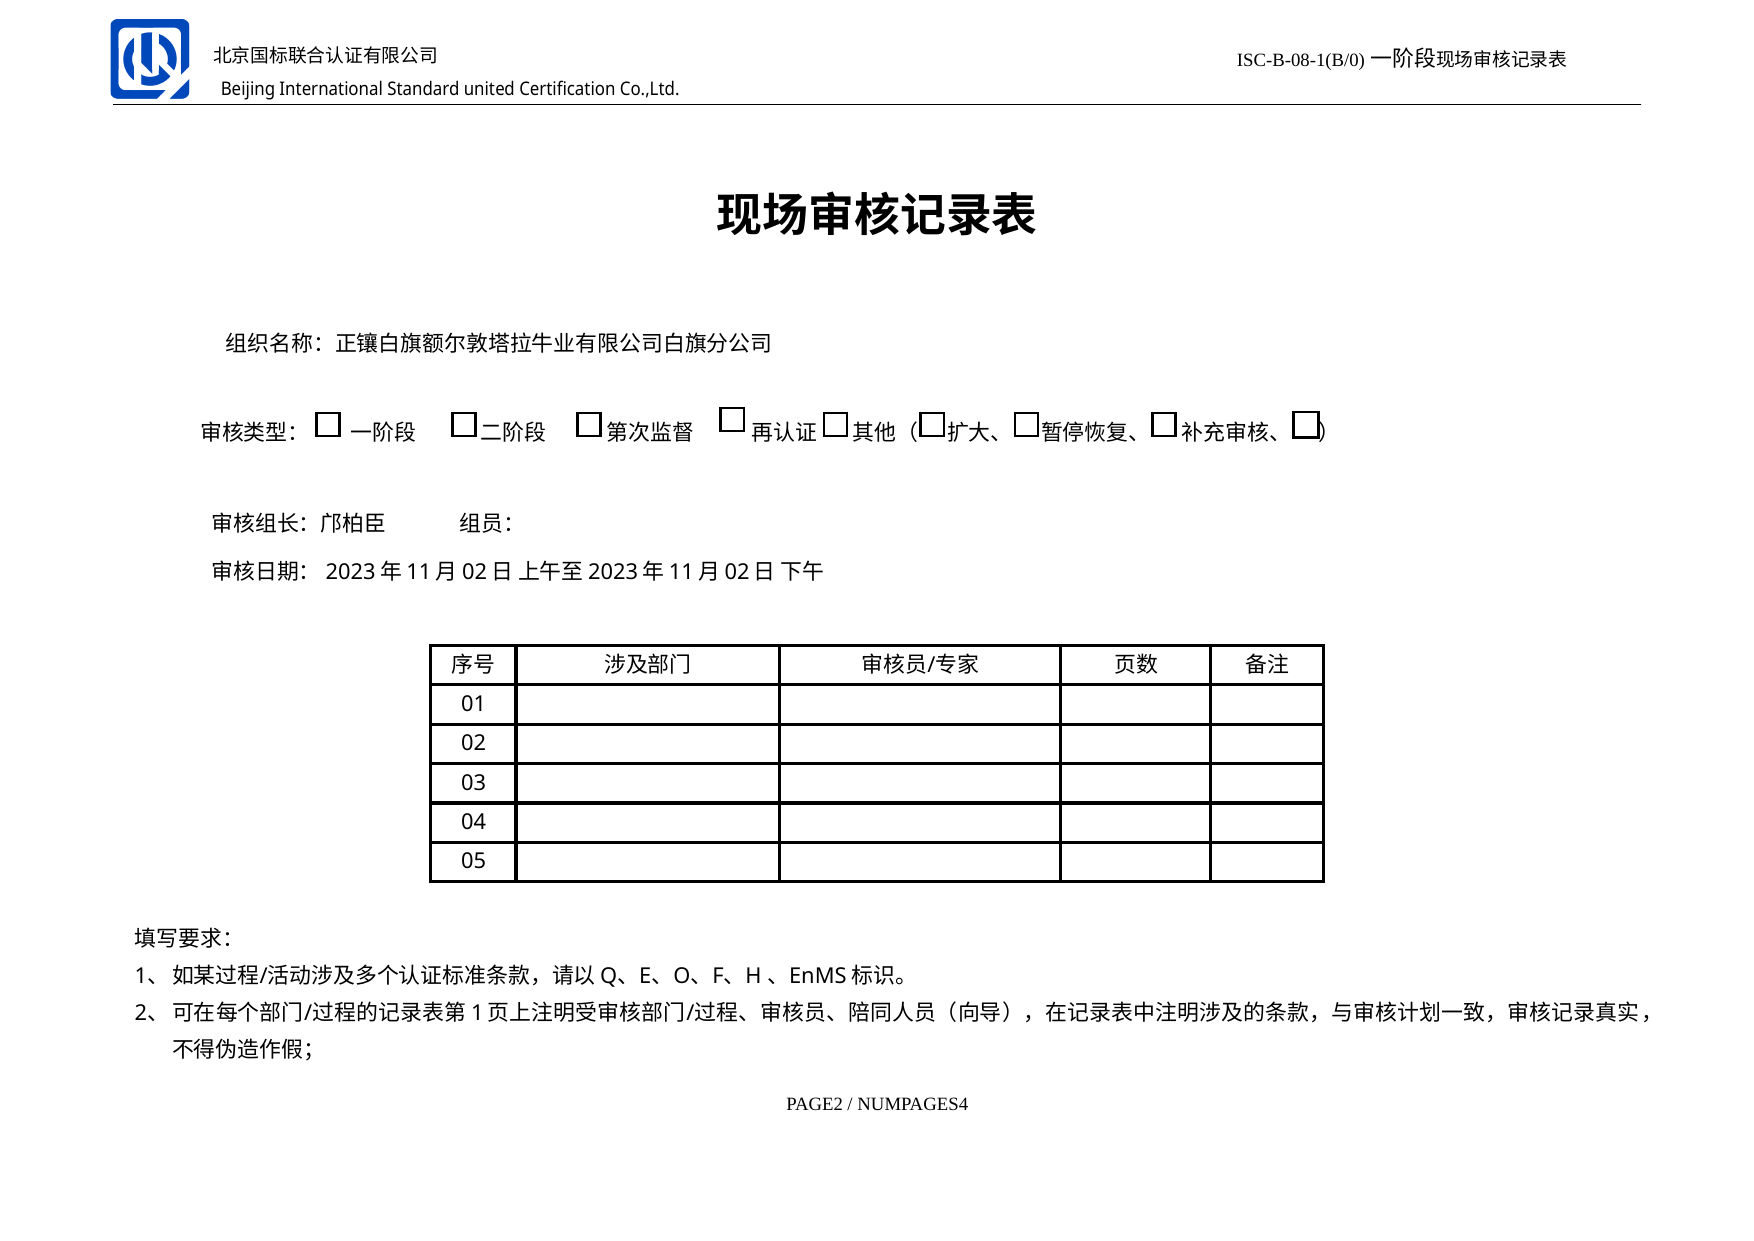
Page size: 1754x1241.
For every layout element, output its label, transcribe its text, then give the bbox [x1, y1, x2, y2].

table_header 页数 [1062, 647, 1209, 683]
table_cell [1062, 726, 1209, 762]
list 可在每个部门/过程的记录表第1页上注明受审核部门/过程、审核员、陪同人员（向导），在记录表中注明涉及的条款，与审核计划一致，审核记录真实，不得伪造作假； [134, 994, 1641, 1064]
table_cell [781, 765, 1059, 801]
table_cell [1062, 805, 1209, 841]
table_cell [518, 726, 778, 762]
table_cell [1062, 765, 1209, 801]
table_cell 05 [432, 844, 514, 880]
table_cell [781, 805, 1059, 841]
table_cell [1212, 805, 1322, 841]
table_cell [1062, 844, 1209, 880]
table_cell 02 [432, 726, 514, 762]
text 现场审核记录表 [112, 163, 1641, 261]
table_cell [1212, 765, 1322, 801]
table_cell [1212, 726, 1322, 762]
picture [110, 19, 190, 99]
table_cell [518, 686, 778, 723]
table_header 序号 [432, 647, 514, 683]
text 审核类型： 一阶段 二阶段 第次监督 再认证 其他（扩大、暂停恢复、补充审核、） [112, 399, 1641, 464]
table_cell [1212, 844, 1322, 880]
text 审核日期： 2023年11月02日 上午至2023年11月02日 下午 [112, 554, 1641, 587]
table_cell [1212, 686, 1322, 723]
table_cell [518, 765, 778, 801]
table_cell [781, 844, 1059, 880]
table_cell 03 [432, 765, 514, 801]
table_cell 04 [432, 805, 514, 841]
table_header 审核员/专家 [781, 647, 1059, 683]
table_cell [518, 805, 778, 841]
table_cell [781, 726, 1059, 762]
table_cell 01 [432, 686, 514, 723]
text 审核组长：邝柏臣 组员： [112, 506, 1641, 538]
table_cell [781, 686, 1059, 723]
text 填写要求： [112, 920, 1641, 953]
table_header 涉及部门 [518, 647, 778, 683]
text 组织名称：正镶白旗额尔敦塔拉牛业有限公司白旗分公司 [112, 326, 1641, 358]
table_cell [518, 844, 778, 880]
list 如某过程/活动涉及多个认证标准条款，请以Q、E、O、F、H 、EnMS标识。 [134, 957, 1641, 990]
table_header 备注 [1212, 647, 1322, 683]
table_cell [1062, 686, 1209, 723]
